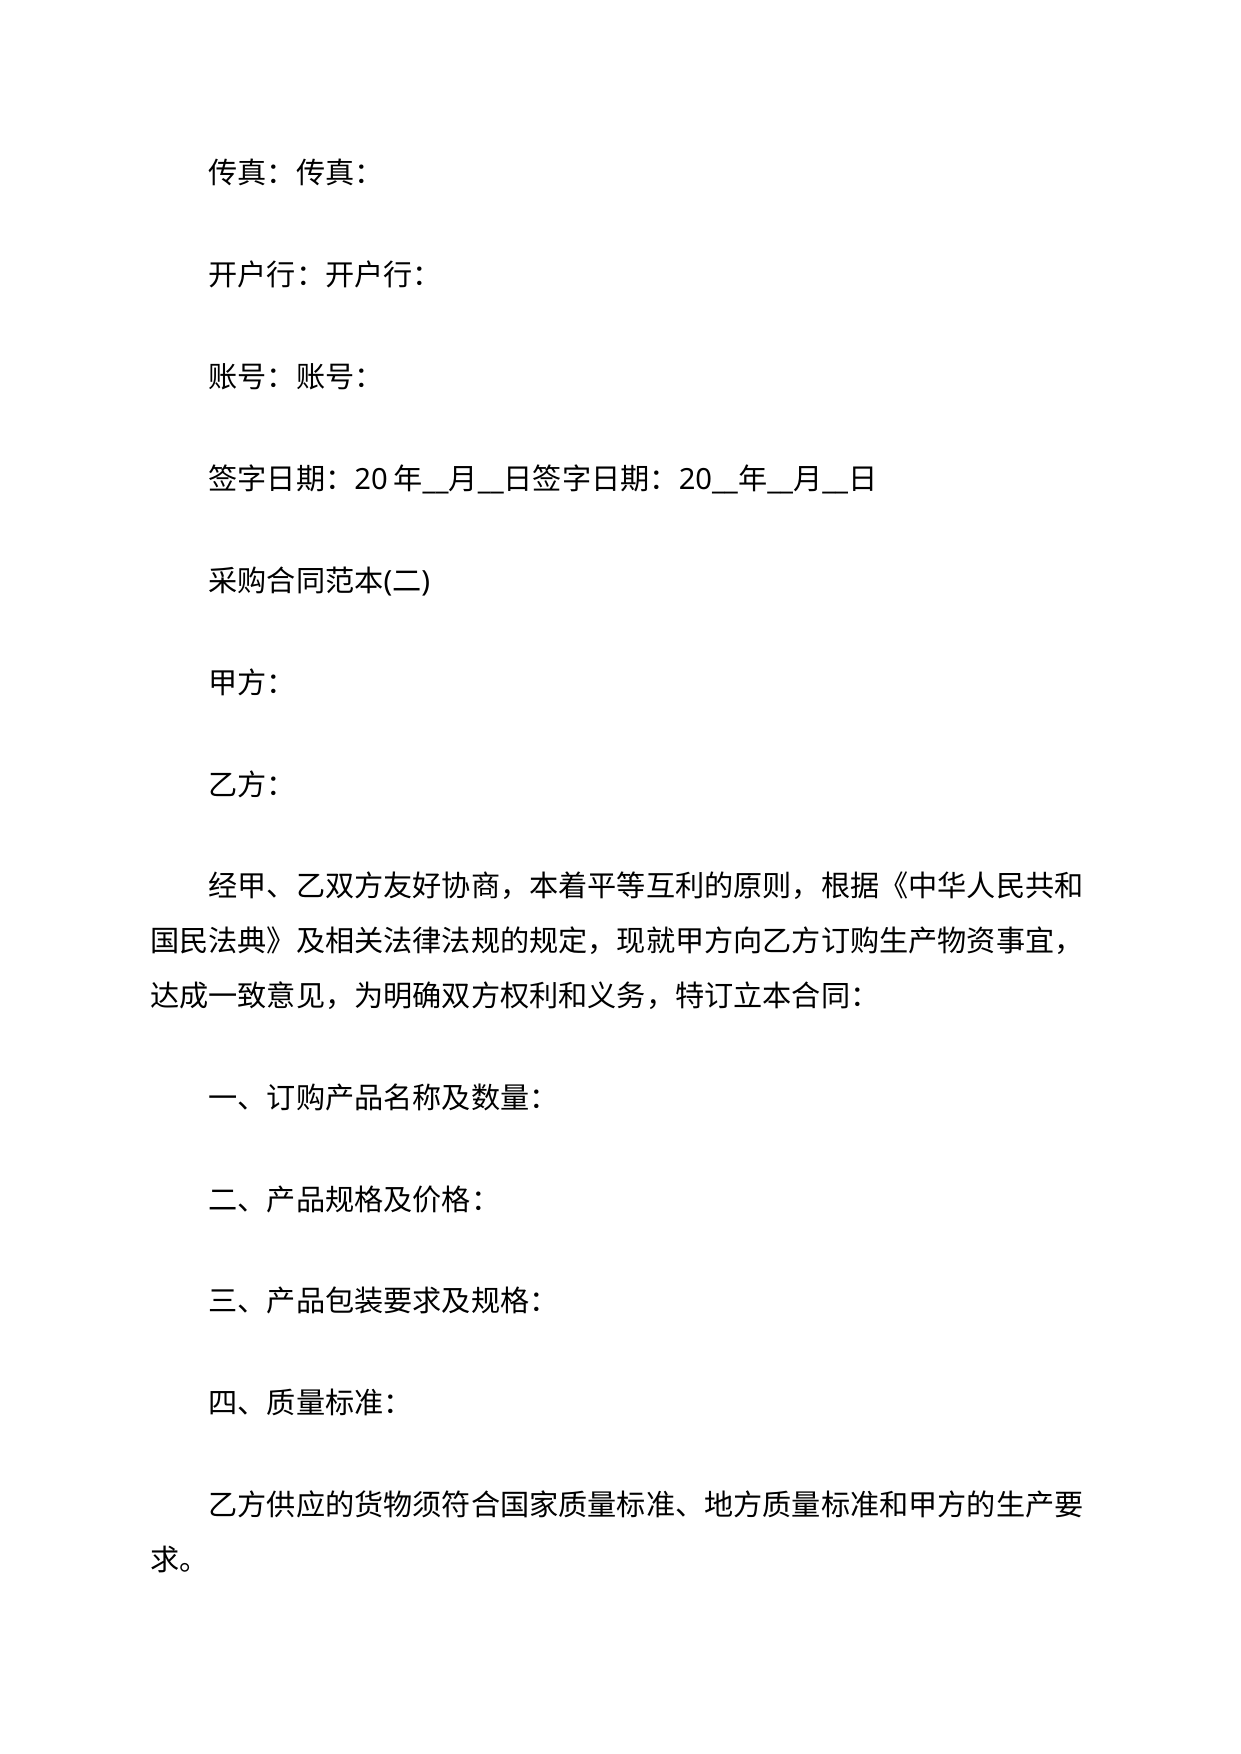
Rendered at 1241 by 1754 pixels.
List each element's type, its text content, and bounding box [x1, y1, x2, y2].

text 经甲、乙双方友好协商，本着平等互利的原则，根据《中华人民共和国民法典》及相关法律法规的规定，现就甲方向乙方订购生产物资事宜，达成一致意见，为明确双方权利和义务，特订立本合同： [150, 863, 1090, 1015]
text 采购合同范本(二) [150, 557, 1090, 600]
text 一、订购产品名称及数量： [150, 1074, 1090, 1117]
text 甲方： [150, 659, 1090, 702]
text 账号：账号： [150, 353, 1090, 396]
text 三、产品包装要求及规格： [150, 1278, 1090, 1320]
text 乙方： [150, 761, 1090, 803]
text 四、质量标准： [150, 1380, 1090, 1422]
text 签字日期：20年__月__日签字日期：20__年__月__日 [150, 455, 1090, 498]
text 传真：传真： [150, 150, 1090, 192]
text 二、产品规格及价格： [150, 1176, 1090, 1218]
text 开户行：开户行： [150, 252, 1090, 294]
text 乙方供应的货物须符合国家质量标准、地方质量标准和甲方的生产要求。 [150, 1481, 1090, 1579]
